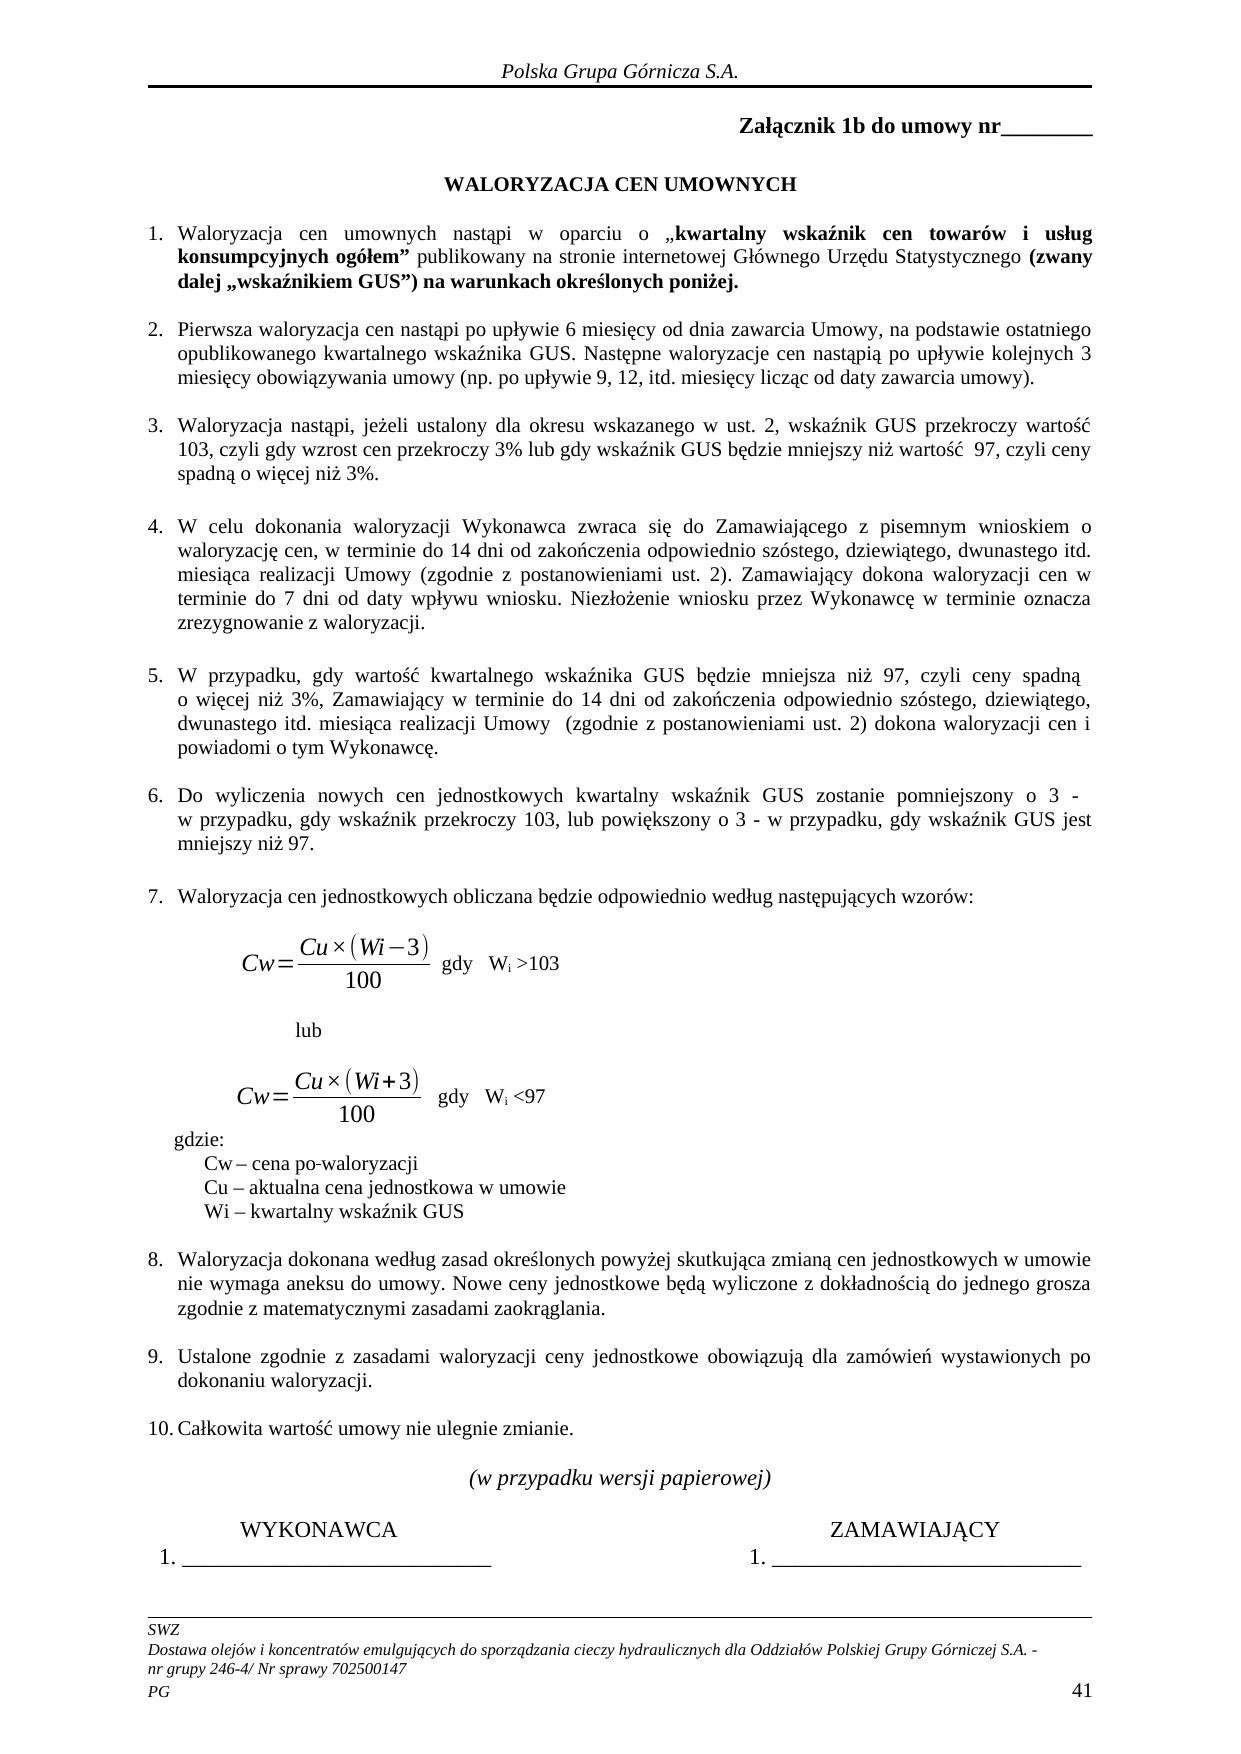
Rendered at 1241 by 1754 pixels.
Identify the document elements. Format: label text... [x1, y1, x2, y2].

text gdy Wi >103 [241, 932, 1092, 993]
list Ustalone zgodnie z zasadami waloryzacji ceny jednostkowe obowiązują dla zamówień wystawionych po dokonaniu waloryzacji. [148, 1343, 1092, 1392]
text Wi – kwartalny wskaźnik GUS [204, 1199, 1092, 1223]
list Waloryzacja dokonana według zasad określonych powyżej skutkująca zmianą cen jednostkowych w umowie nie wymaga aneksu do umowy. Nowe ceny jednostkowe będą wyliczone z dokładnością do jednego grosza zgodnie z matematycznymi zasadami zaokrąglania. [148, 1247, 1092, 1319]
text gdzie: [148, 1127, 1092, 1151]
text lub [204, 1018, 1092, 1042]
list W celu dokonania waloryzacji Wykonawca zwraca się do Zamawiającego z pisemnym wnioskiem o waloryzację cen, w terminie do 14 dni od zakończenia odpowiednio szóstego, dziewiątego, dwunastego itd. miesiąca realizacji Umowy (zgodnie z postanowieniami ust. 2). Zamawiający dokona waloryzacji cen w terminie do 7 dni od daty wpływu wniosku. Niezłożenie wniosku przez Wykonawcę w terminie oznacza zrezygnowanie z waloryzacji. [148, 514, 1092, 634]
text Cu – aktualna cena jednostkowa w umowie [204, 1175, 1092, 1199]
list Waloryzacja cen umownych nastąpi w oparciu o „kwartalny wskaźnik cen towarów i usług konsumpcyjnych ogółem” publikowany na stronie internetowej Głównego Urzędu Statystycznego (zwany dalej „wskaźnikiem GUS”) na warunkach określonych poniżej. [148, 220, 1092, 293]
text gdy Wi <97 [236, 1066, 1092, 1127]
text WALORYZACJA CEN UMOWNYCH [148, 172, 1092, 196]
list Waloryzacja nastąpi, jeżeli ustalony dla okresu wskazanego w ust. 2, wskaźnik GUS przekroczy wartość 103, czyli gdy wzrost cen przekroczy 3% lub gdy wskaźnik GUS będzie mniejszy niż wartość 97, czyli ceny spadną o więcej niż 3%. [148, 413, 1092, 485]
text Cw – cena po waloryzacji [204, 1151, 1092, 1175]
list Do wyliczenia nowych cen jednostkowych kwartalny wskaźnik GUS zostanie pomniejszony o 3 - w przypadku, gdy wskaźnik przekroczy 103, lub powiększony o 3 - w przypadku, gdy wskaźnik GUS jest mniejszy niż 97. [148, 783, 1092, 855]
list Pierwsza waloryzacja cen nastąpi po upływie 6 miesięcy od dnia zawarcia Umowy, na podstawie ostatniego opublikowanego kwartalnego wskaźnika GUS. Następne waloryzacje cen nastąpią po upływie kolejnych 3 miesięcy obowiązywania umowy (np. po upływie 9, 12, itd. miesięcy licząc od daty zawarcia umowy). [148, 317, 1092, 389]
list Całkowita wartość umowy nie ulegnie zmianie. [148, 1416, 1092, 1440]
text 1. ___________________________ 1. ___________________________ [148, 1543, 1092, 1569]
list Waloryzacja cen jednostkowych obliczana będzie odpowiednio według następujących wzorów: [148, 884, 1092, 908]
text WYKONAWCA ZAMAWIAJĄCY [148, 1517, 1092, 1543]
text Załącznik 1b do umowy nr________ [148, 112, 1092, 139]
list W przypadku, gdy wartość kwartalnego wskaźnika GUS będzie mniejsza niż 97, czyli ceny spadną o więcej niż 3%, Zamawiający w terminie do 14 dni od zakończenia odpowiednio szóstego, dziewiątego, dwunastego itd. miesiąca realizacji Umowy (zgodnie z postanowieniami ust. 2) dokona waloryzacji cen i powiadomi o tym Wykonawcę. [148, 663, 1092, 759]
text (w przypadku wersji papierowej) [148, 1464, 1092, 1490]
